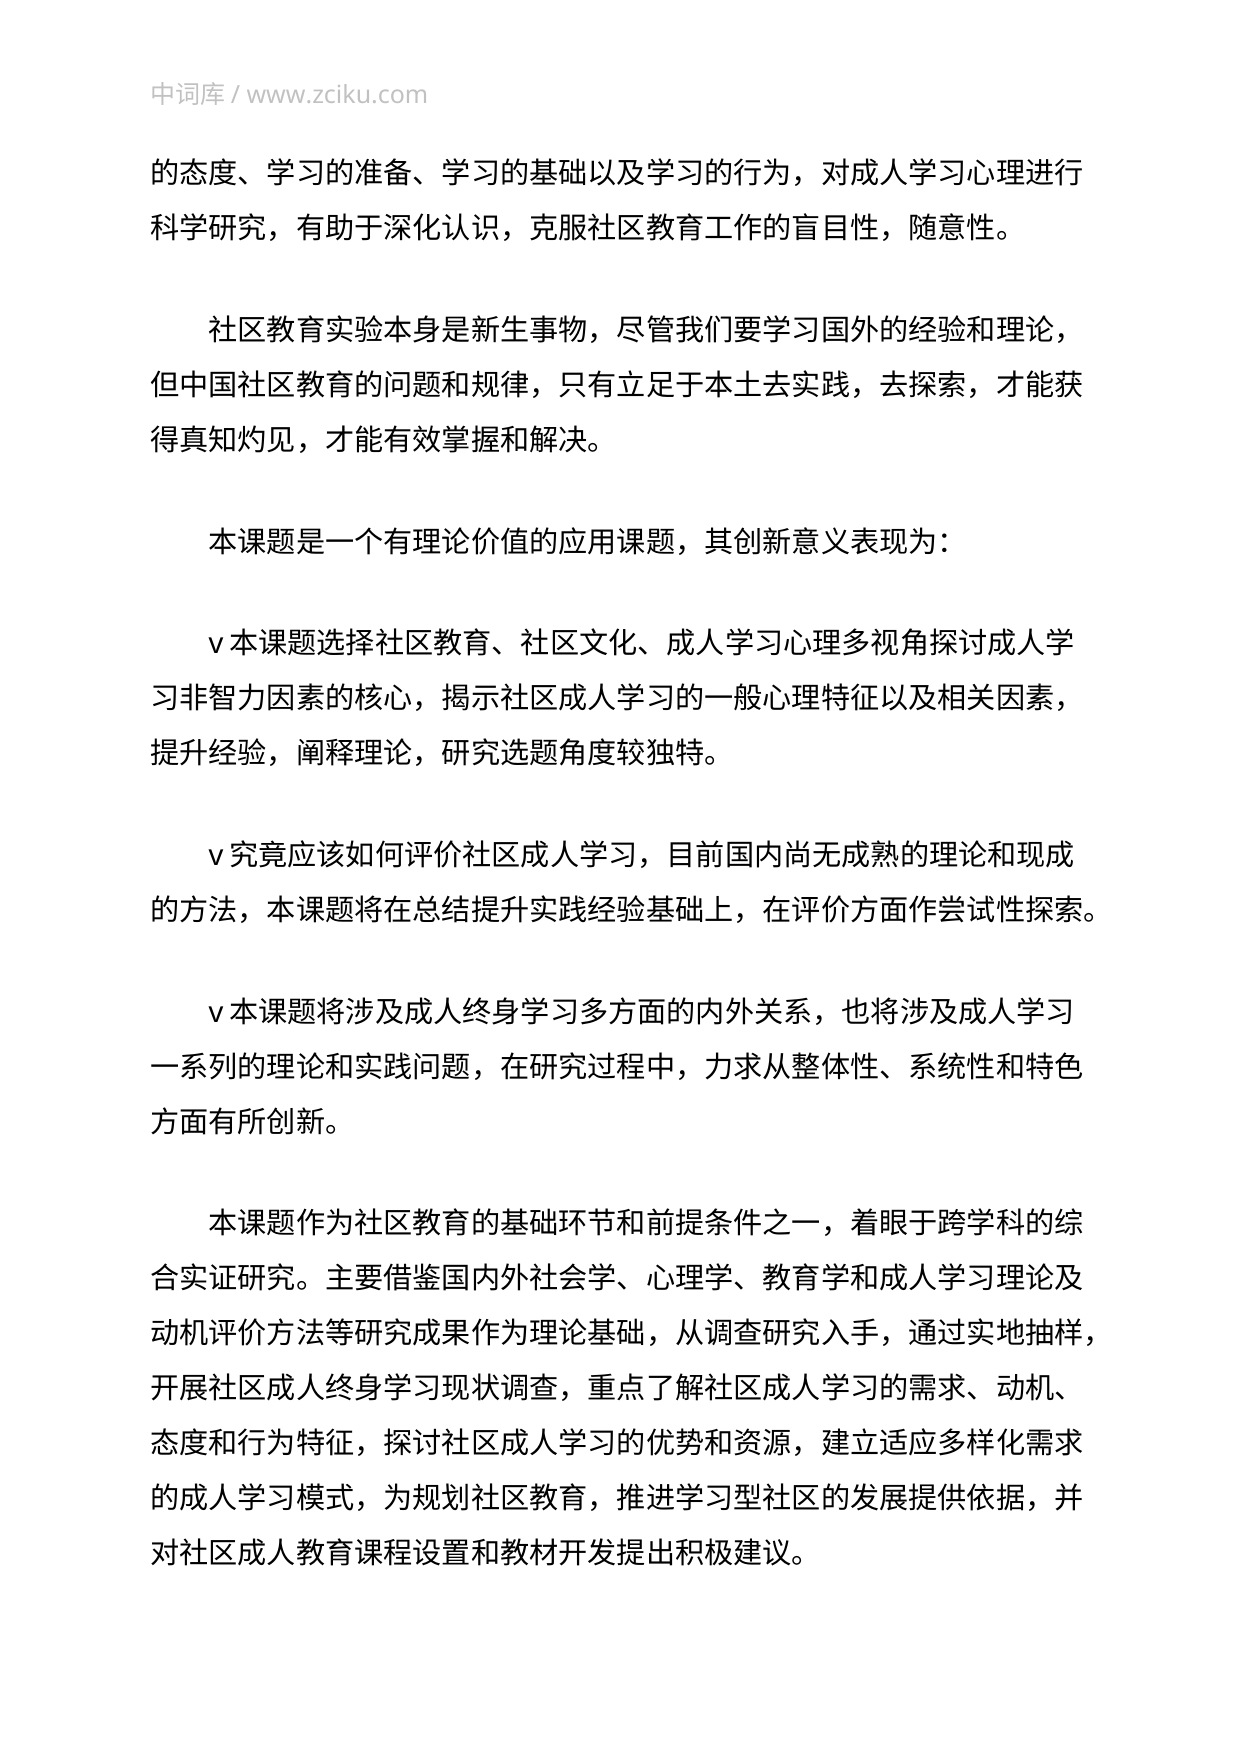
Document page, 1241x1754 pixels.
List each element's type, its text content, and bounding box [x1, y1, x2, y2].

text 本课题是一个有理论价值的应用课题，其创新意义表现为： [150, 518, 1090, 561]
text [150, 150, 1090, 247]
text v究竟应该如何评价社区成人学习，目前国内尚无成熟的理论和现成的方法，本课题将在总结提升实践经验基础上，在评价方面作尝试性探索。 [150, 832, 1090, 929]
text v本课题选择社区教育、社区文化、成人学习心理多视角探讨成人学习非智力因素的核心，揭示社区成人学习的一般心理特征以及相关因素，提升经验，阐释理论，研究选题角度较独特。 [150, 620, 1090, 772]
text 本课题作为社区教育的基础环节和前提条件之一，着眼于跨学科的综合实证研究。主要借鉴国内外社会学、心理学、教育学和成人学习理论及动机评价方法等研究成果作为理论基础，从调查研究入手，通过实地抽样，开展社区成人终身学习现状调查，重点了解社区成人学习的需求、动机、态度和行为特征，探讨社区成人学习的优势和资源，建立适应多样化需求的成人学习模式，为规划社区教育，推进学习型社区的发展提供依据，并对社区成人教育课程设置和教材开发提出积极建议。 [150, 1200, 1090, 1572]
text 社区教育实验本身是新生事物，尽管我们要学习国外的经验和理论，但中国社区教育的问题和规律，只有立足于本土去实践，去探索，才能获得真知灼见，才能有效掌握和解决。 [150, 307, 1090, 459]
text v本课题将涉及成人终身学习多方面的内外关系，也将涉及成人学习一系列的理论和实践问题，在研究过程中，力求从整体性、系统性和特色方面有所创新。 [150, 988, 1090, 1141]
